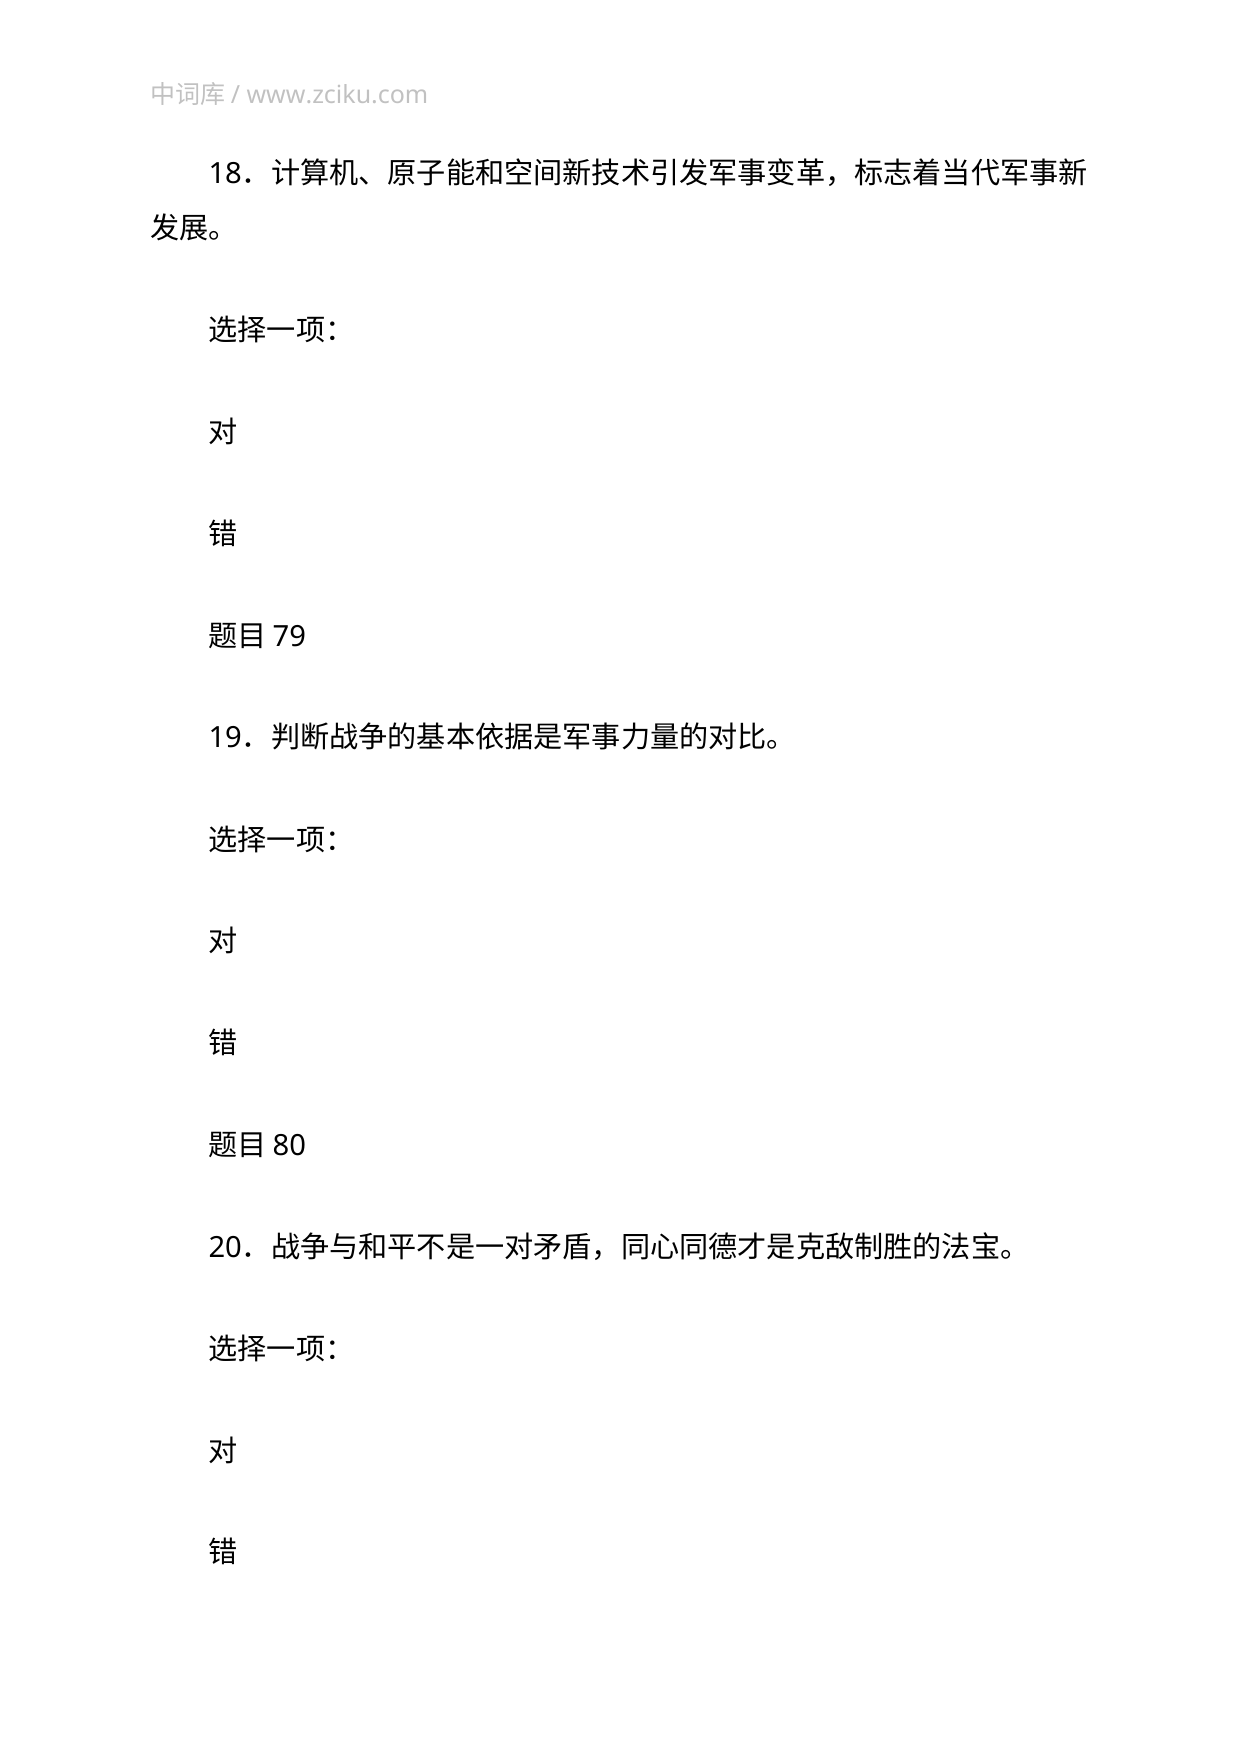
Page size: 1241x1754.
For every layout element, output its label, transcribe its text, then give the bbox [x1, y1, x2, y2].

text 选择一项： [150, 307, 1090, 349]
text 题目79 [150, 612, 1090, 654]
text 选择一项： [150, 816, 1090, 858]
text 对 [150, 918, 1090, 960]
text 19．判断战争的基本依据是军事力量的对比。 [150, 714, 1090, 756]
text 选择一项： [150, 1325, 1090, 1368]
text 错 [150, 510, 1090, 553]
text 对 [150, 1427, 1090, 1469]
text 题目80 [150, 1121, 1090, 1164]
text 20．战争与和平不是一对矛盾，同心同德才是克敌制胜的法宝。 [150, 1223, 1090, 1266]
text 对 [150, 408, 1090, 451]
text 18．计算机、原子能和空间新技术引发军事变革，标志着当代军事新发展。 [150, 150, 1090, 247]
text 错 [150, 1019, 1090, 1062]
text 错 [150, 1529, 1090, 1571]
